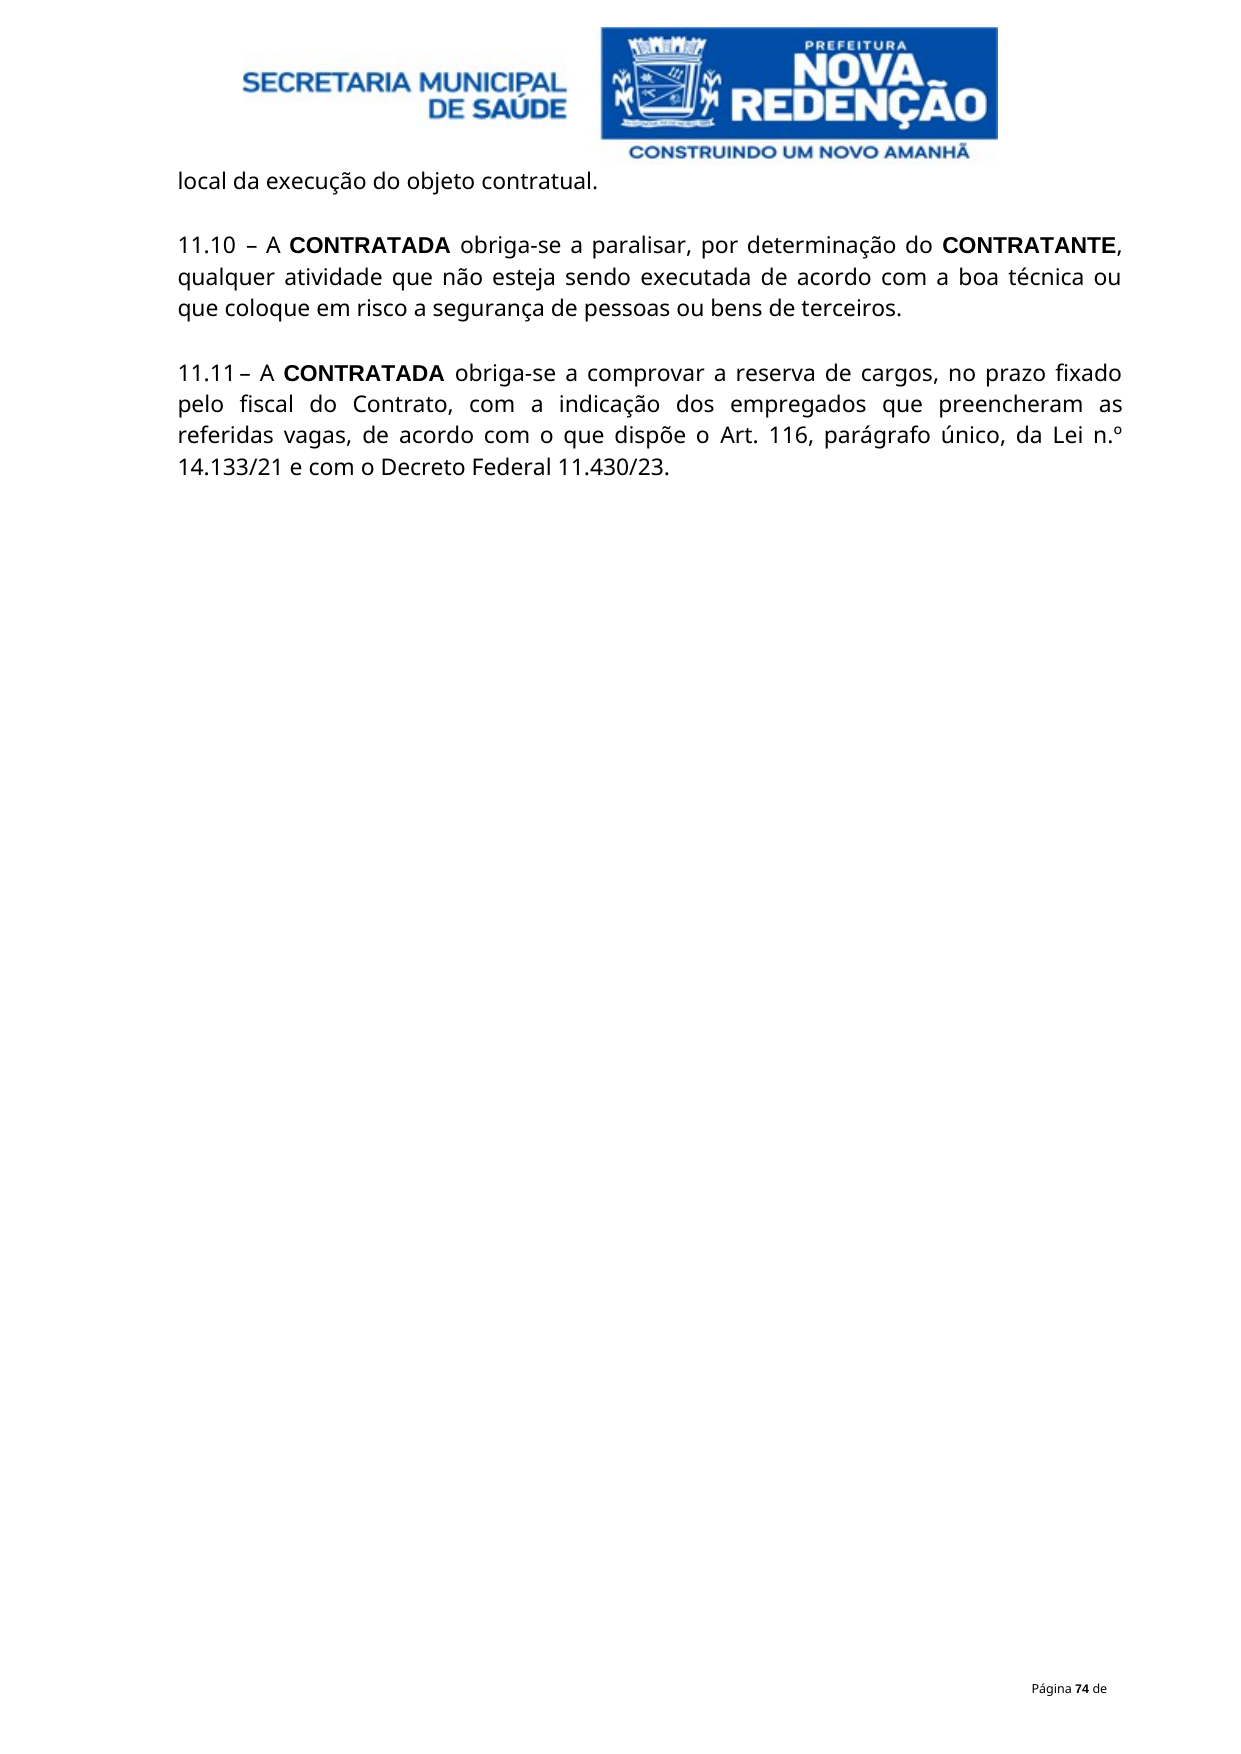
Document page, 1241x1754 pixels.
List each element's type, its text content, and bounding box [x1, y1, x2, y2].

list – A CONTRATADA obriga-se a paralisar, por determinação do CONTRATANTE, qualquer atividade que não esteja sendo executada de acordo com a boa técnica ou que coloque em risco a segurança de pessoas ou bens de terceiros. [177, 229, 1123, 323]
list – A CONTRATADA obriga-se a comprovar a reserva de cargos, no prazo fixado pelo fiscal do Contrato, com a indicação dos empregados que preencheram as referidas vagas, de acordo com o que dispõe o Art. 116, parágrafo único, da Lei n.º 14.133/21 e com o Decreto Federal 11.430/23. [177, 357, 1123, 482]
picture [242, 27, 998, 164]
